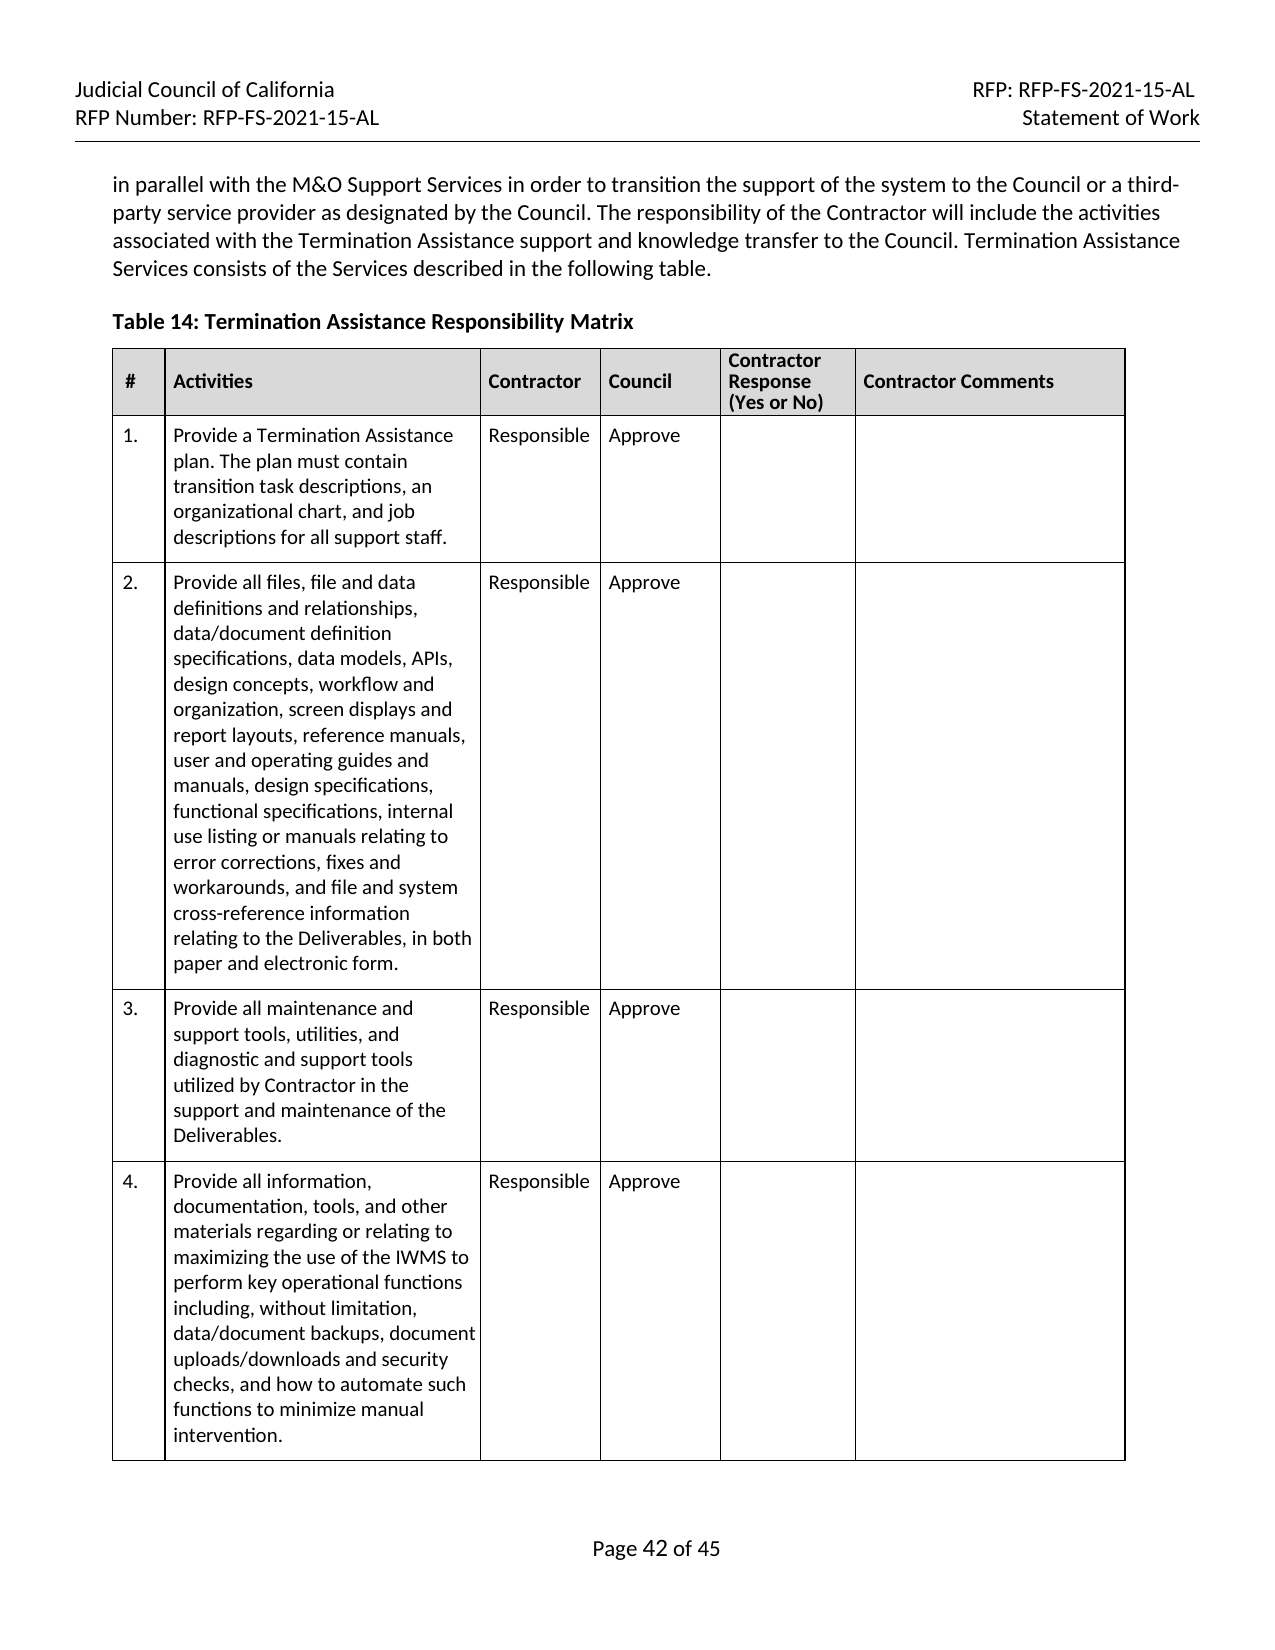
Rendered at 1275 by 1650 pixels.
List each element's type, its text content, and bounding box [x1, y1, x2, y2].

table_cell [113, 416, 164, 562]
table_header # [113, 349, 164, 415]
table_cell [113, 990, 164, 1161]
table_cell Provide all information, documentation, tools, and other materials regarding or relating to maximizing the use of the IWMS to perform key operational functions including, without limitation, data/document backups, document uploads/downloads and security checks, and how to automate such functions to minimize manual intervention. [166, 1162, 480, 1460]
table_cell [856, 563, 1124, 988]
table_cell Approve [601, 1162, 720, 1460]
table_cell [856, 1162, 1124, 1460]
table_header Contractor [481, 349, 600, 415]
table_cell [856, 990, 1124, 1161]
table_cell [113, 563, 164, 988]
table_header Activities [166, 349, 480, 415]
table_cell [721, 1162, 855, 1460]
text Table 14: Termination Assistance Responsibility Matrix [112, 307, 1200, 335]
table_cell [721, 416, 855, 562]
table_cell Provide a Termination Assistance plan. The plan must contain transition task descriptions, an organizational chart, and job descriptions for all support staff. [166, 416, 480, 562]
table_cell [721, 563, 855, 988]
table_cell [113, 1162, 164, 1460]
table_cell Responsible [481, 1162, 600, 1460]
table_cell Approve [601, 990, 720, 1161]
table_cell [856, 416, 1124, 562]
table_cell Responsible [481, 563, 600, 988]
table_header Council [601, 349, 720, 415]
table_cell Provide all maintenance and support tools, utilities, and diagnostic and support tools utilized by Contractor in the support and maintenance of the Deliverables. [166, 990, 480, 1161]
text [112, 170, 1200, 282]
table_header Contractor Comments [856, 349, 1124, 415]
table_cell Provide all files, file and data definitions and relationships, data/document definition specifications, data models, APIs, design concepts, workflow and organization, screen displays and report layouts, reference manuals, user and operating guides and manuals, design specifications, functional specifications, internal use listing or manuals relating to error corrections, fixes and workarounds, and file and system cross-reference information relating to the Deliverables, in both paper and electronic form. [166, 563, 480, 988]
table_cell [721, 990, 855, 1161]
table_cell Approve [601, 416, 720, 562]
table_cell Approve [601, 563, 720, 988]
table_header Contractor Response (Yes or No) [721, 349, 855, 415]
table_cell Responsible [481, 990, 600, 1161]
table_cell Responsible [481, 416, 600, 562]
